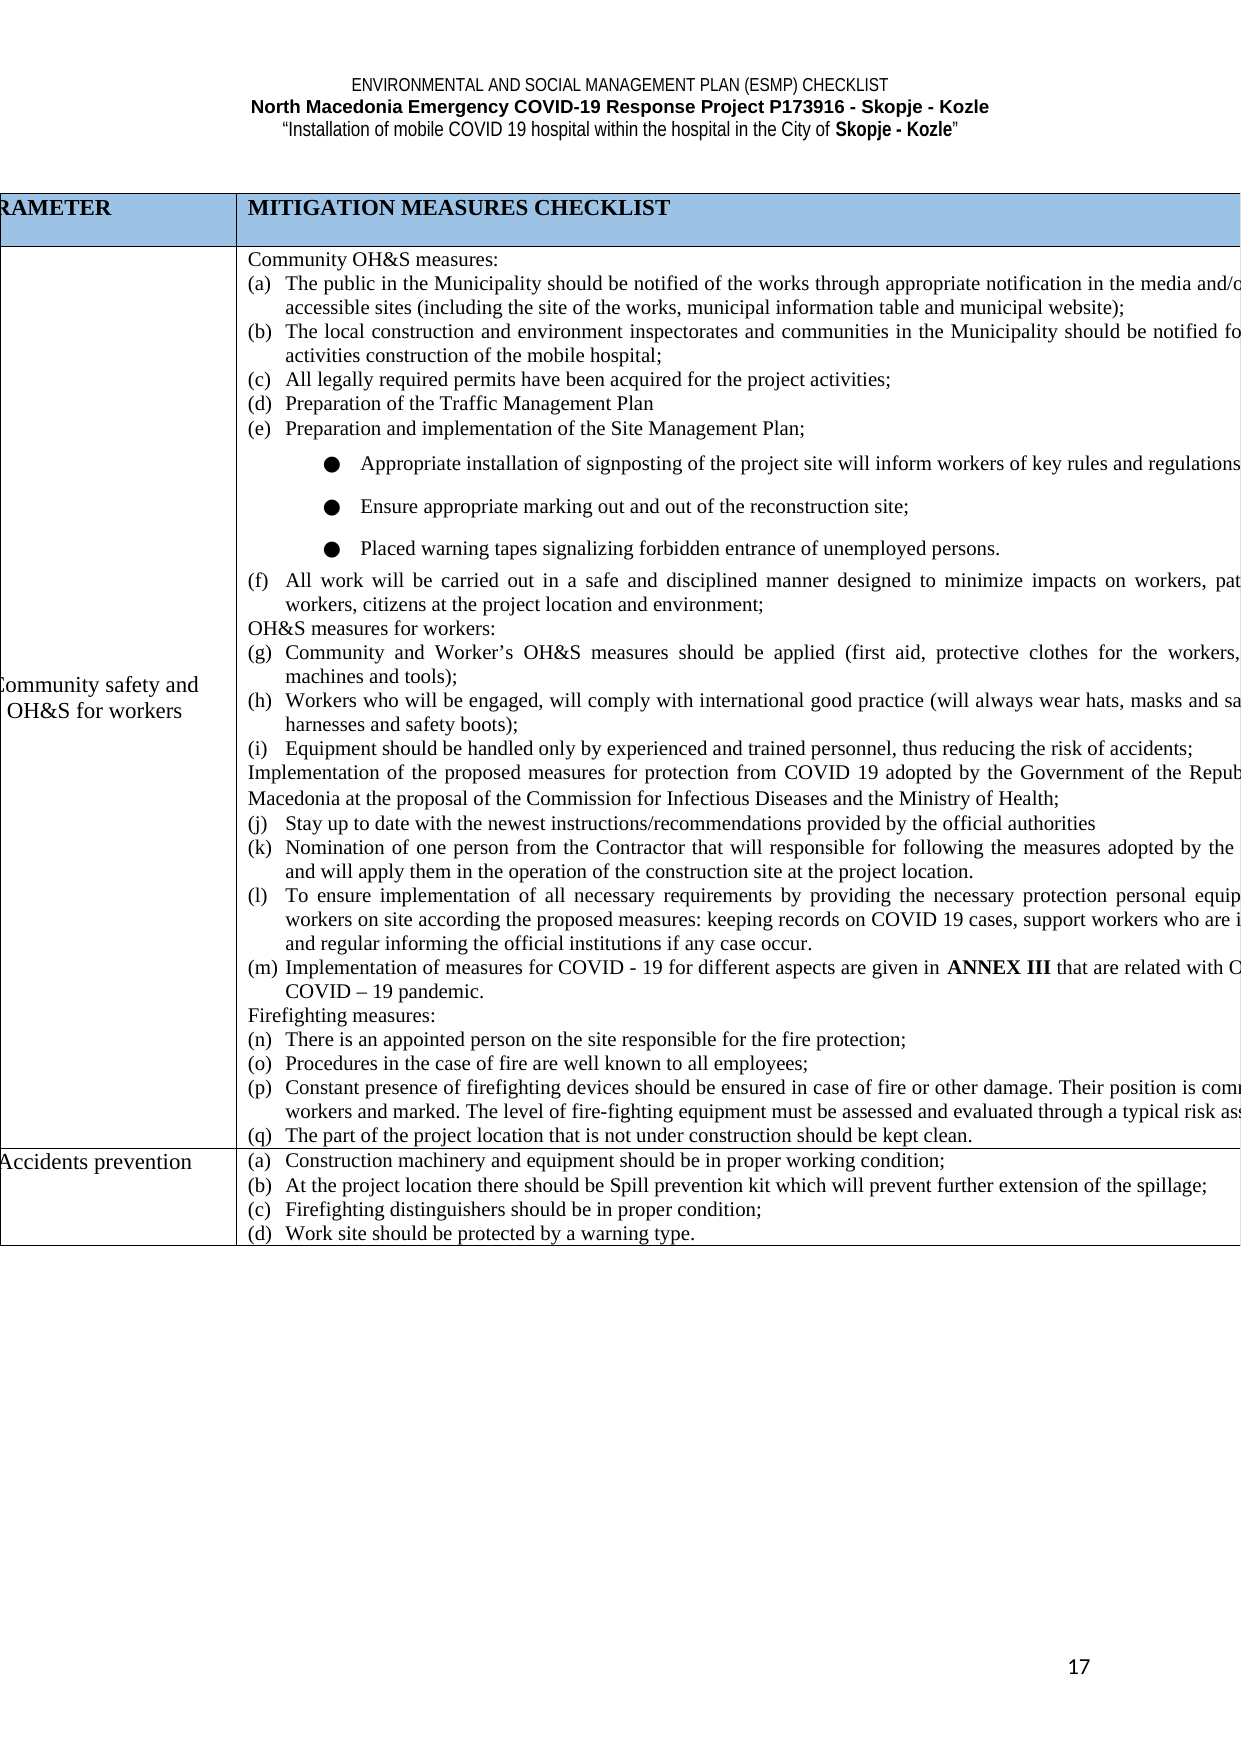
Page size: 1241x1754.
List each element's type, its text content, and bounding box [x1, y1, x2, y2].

table_cell Construction machinery and equipment should be in proper working condition; At the project location there should be Spill prevention kit which will prevent further extension of the spillage; Firefighting distinguishers should be in proper condition; Work site should be protected by a warning type. [237, 1149, 1240, 1245]
table_cell Community OH&S measures: The public in the Municipality should be notified of the works through appropriate notification in the media and/or at publicly accessible sites (including the site of the works, municipal information table and municipal website); The local construction and environment inspectorates and communities in the Municipality should be notified for the project activities construction of the mobile hospital; All legally required permits have been acquired for the project activities; Preparation of the Traffic Management Plan Preparation and implementation of the Site Management Plan; Appropriate installation of signposting of the project site will inform workers of key rules and regulations to follow; Ensure appropriate marking out and out of the reconstruction site; Placed warning tapes signalizing forbidden entrance of unemployed persons. All work will be carried out in a safe and disciplined manner designed to minimize impacts on workers, patients, health workers, citizens at the project location and environment; OH&S measures for workers: Community and Worker’s OH&S measures should be applied (first aid, protective clothes for the workers, appropriate machines and tools); Workers who will be engaged, will comply with international good practice (will always wear hats, masks and safety glasses, harnesses and safety boots); Equipment should be handled only by experienced and trained personnel, thus reducing the risk of accidents; Implementation of the proposed measures for protection from COVID 19 adopted by the Government of the Republic of North Macedonia at the proposal of the Commission for Infectious Diseases and the Ministry of Health; Stay up to date with the newest instructions/recommendations provided by the official authorities Nomination of one person from the Contractor that will responsible for following the measures adopted by the Government and will apply them in the operation of the construction site at the project location. To ensure implementation of all necessary requirements by providing the necessary protection personal equipment for all workers on site according the proposed measures: keeping records on COVID 19 cases, support workers who are in quarantine and regular informing the official institutions if any case occur. Implementation of measures for COVID - 19 for different aspects are given in ANNEX III that are related with OH&S during COVID – 19 pandemic. Firefighting measures: There is an appointed person on the site responsible for the fire protection; Procedures in the case of fire are well known to all employees; Constant presence of firefighting devices should be ensured in case of fire or other damage. Their position is communicated to workers and marked. The level of fire-fighting equipment must be assessed and evaluated through a typical risk assessment; The part of the project location that is not under construction should be kept clean. [237, 247, 1240, 1147]
table_header PARAMETER [1, 194, 236, 246]
table_header MITIGATION MEASURES CHECKLIST [237, 194, 1240, 246]
table_cell Accidents prevention [1, 1149, 236, 1245]
table_cell Community safety and OH&S for workers [1, 247, 236, 1147]
